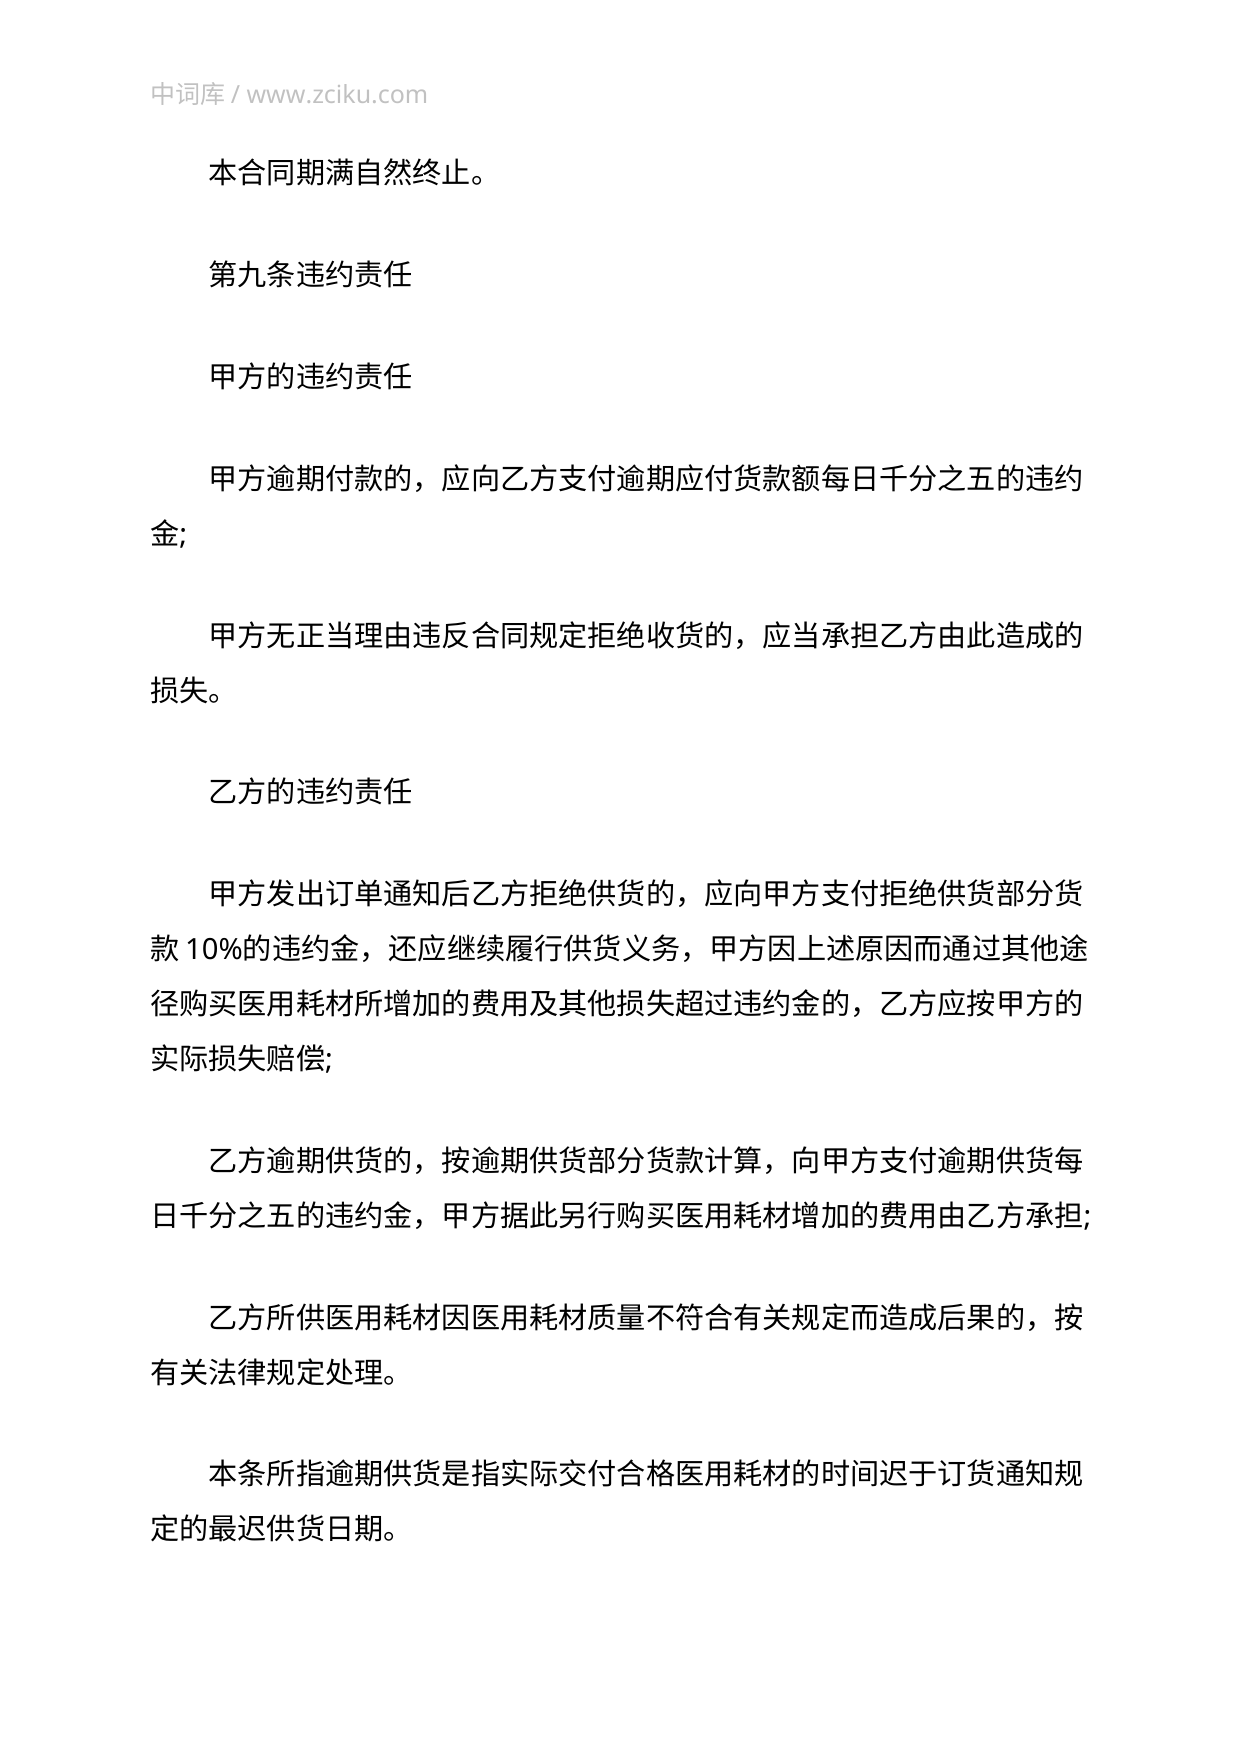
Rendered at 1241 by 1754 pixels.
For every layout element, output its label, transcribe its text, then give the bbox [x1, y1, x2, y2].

text 本合同期满自然终止。 [150, 150, 1090, 192]
text 乙方逾期供货的，按逾期供货部分货款计算，向甲方支付逾期供货每日千分之五的违约金，甲方据此另行购买医用耗材增加的费用由乙方承担; [150, 1137, 1090, 1235]
text 乙方的违约责任 [150, 769, 1090, 811]
text 第九条违约责任 [150, 252, 1090, 294]
text 本条所指逾期供货是指实际交付合格医用耗材的时间迟于订货通知规定的最迟供货日期。 [150, 1451, 1090, 1548]
text 甲方无正当理由违反合同规定拒绝收货的，应当承担乙方由此造成的损失。 [150, 612, 1090, 709]
text 乙方所供医用耗材因医用耗材质量不符合有关规定而造成后果的，按有关法律规定处理。 [150, 1294, 1090, 1391]
text 甲方逾期付款的，应向乙方支付逾期应付货款额每日千分之五的违约金; [150, 455, 1090, 553]
text 甲方的违约责任 [150, 353, 1090, 396]
text 甲方发出订单通知后乙方拒绝供货的，应向甲方支付拒绝供货部分货款10%的违约金，还应继续履行供货义务，甲方因上述原因而通过其他途径购买医用耗材所增加的费用及其他损失超过违约金的，乙方应按甲方的实际损失赔偿; [150, 871, 1090, 1078]
